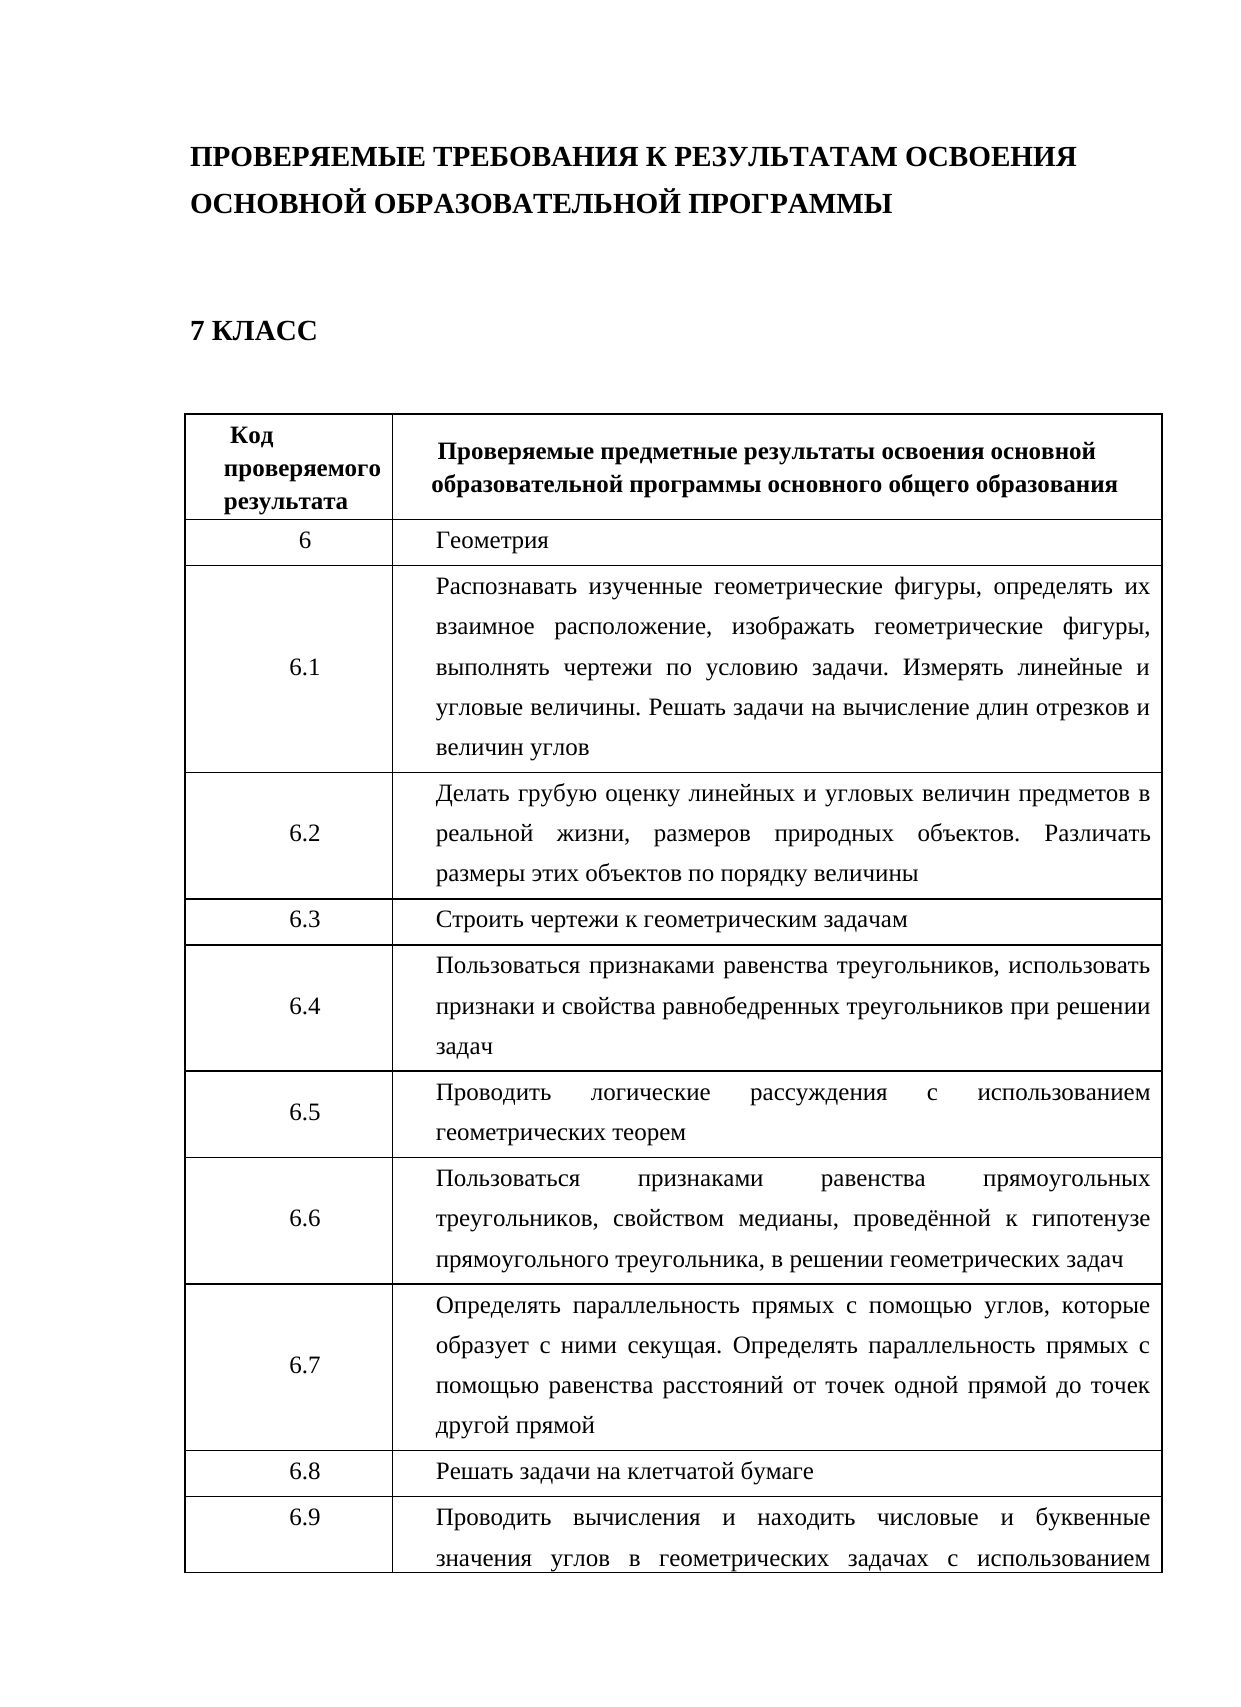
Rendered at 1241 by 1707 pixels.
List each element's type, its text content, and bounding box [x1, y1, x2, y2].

table_header Код проверяемого результата [186, 415, 392, 518]
table_cell 6.4 [186, 946, 392, 1070]
table_cell Пользоваться признаками равенства треугольников, использовать признаки и свойства равнобедренных треугольников при решении задач [393, 946, 1161, 1070]
table_cell 6.6 [186, 1158, 392, 1283]
table_cell 6.7 [186, 1285, 392, 1450]
text 7 КЛАСС [190, 313, 1152, 347]
table_cell Строить чертежи к геометрическим задачам [393, 900, 1161, 944]
table_cell Делать грубую оценку линейных и угловых величин предметов в реальной жизни, размеров природных объектов. Различать размеры этих объектов по порядку величины [393, 773, 1161, 898]
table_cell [393, 1497, 1161, 1571]
table_cell 6.1 [186, 566, 392, 771]
table_cell Геометрия [393, 520, 1161, 564]
table_cell 6.5 [186, 1072, 392, 1157]
table_cell Распознавать изученные геометрические фигуры, определять их взаимное расположение, изображать геометрические фигуры, выполнять чертежи по условию задачи. Измерять линейные и угловые величины. Решать задачи на вычисление длин отрезков и величин углов [393, 566, 1161, 771]
table_cell 6.8 [186, 1451, 392, 1496]
table_cell Решать задачи на клетчатой бумаге [393, 1451, 1161, 1496]
table_cell Проводить логические рассуждения с использованием геометрических теорем [393, 1072, 1161, 1157]
table_header Проверяемые предметные результаты освоения основной образовательной программы основного общего образования [393, 415, 1161, 518]
table_cell 6.3 [186, 900, 392, 944]
table_cell Пользоваться признаками равенства прямоугольных треугольников, свойством медианы, проведённой к гипотенузе прямоугольного треугольника, в решении геометрических задач [393, 1158, 1161, 1283]
table_cell 6.2 [186, 773, 392, 898]
table_cell Определять параллельность прямых с помощью углов, которые образует с ними секущая. Определять параллельность прямых с помощью равенства расстояний от точек одной прямой до точек другой прямой [393, 1285, 1161, 1450]
table_cell 6 [186, 520, 392, 564]
table_cell 6.9 [186, 1497, 392, 1571]
text ПРОВЕРЯЕМЫЕ ТРЕБОВАНИЯ К РЕЗУЛЬТАТАМ ОСВОЕНИЯ ОСНОВНОЙ ОБРАЗОВАТЕЛЬНОЙ ПРОГРАММЫ [190, 139, 1152, 219]
